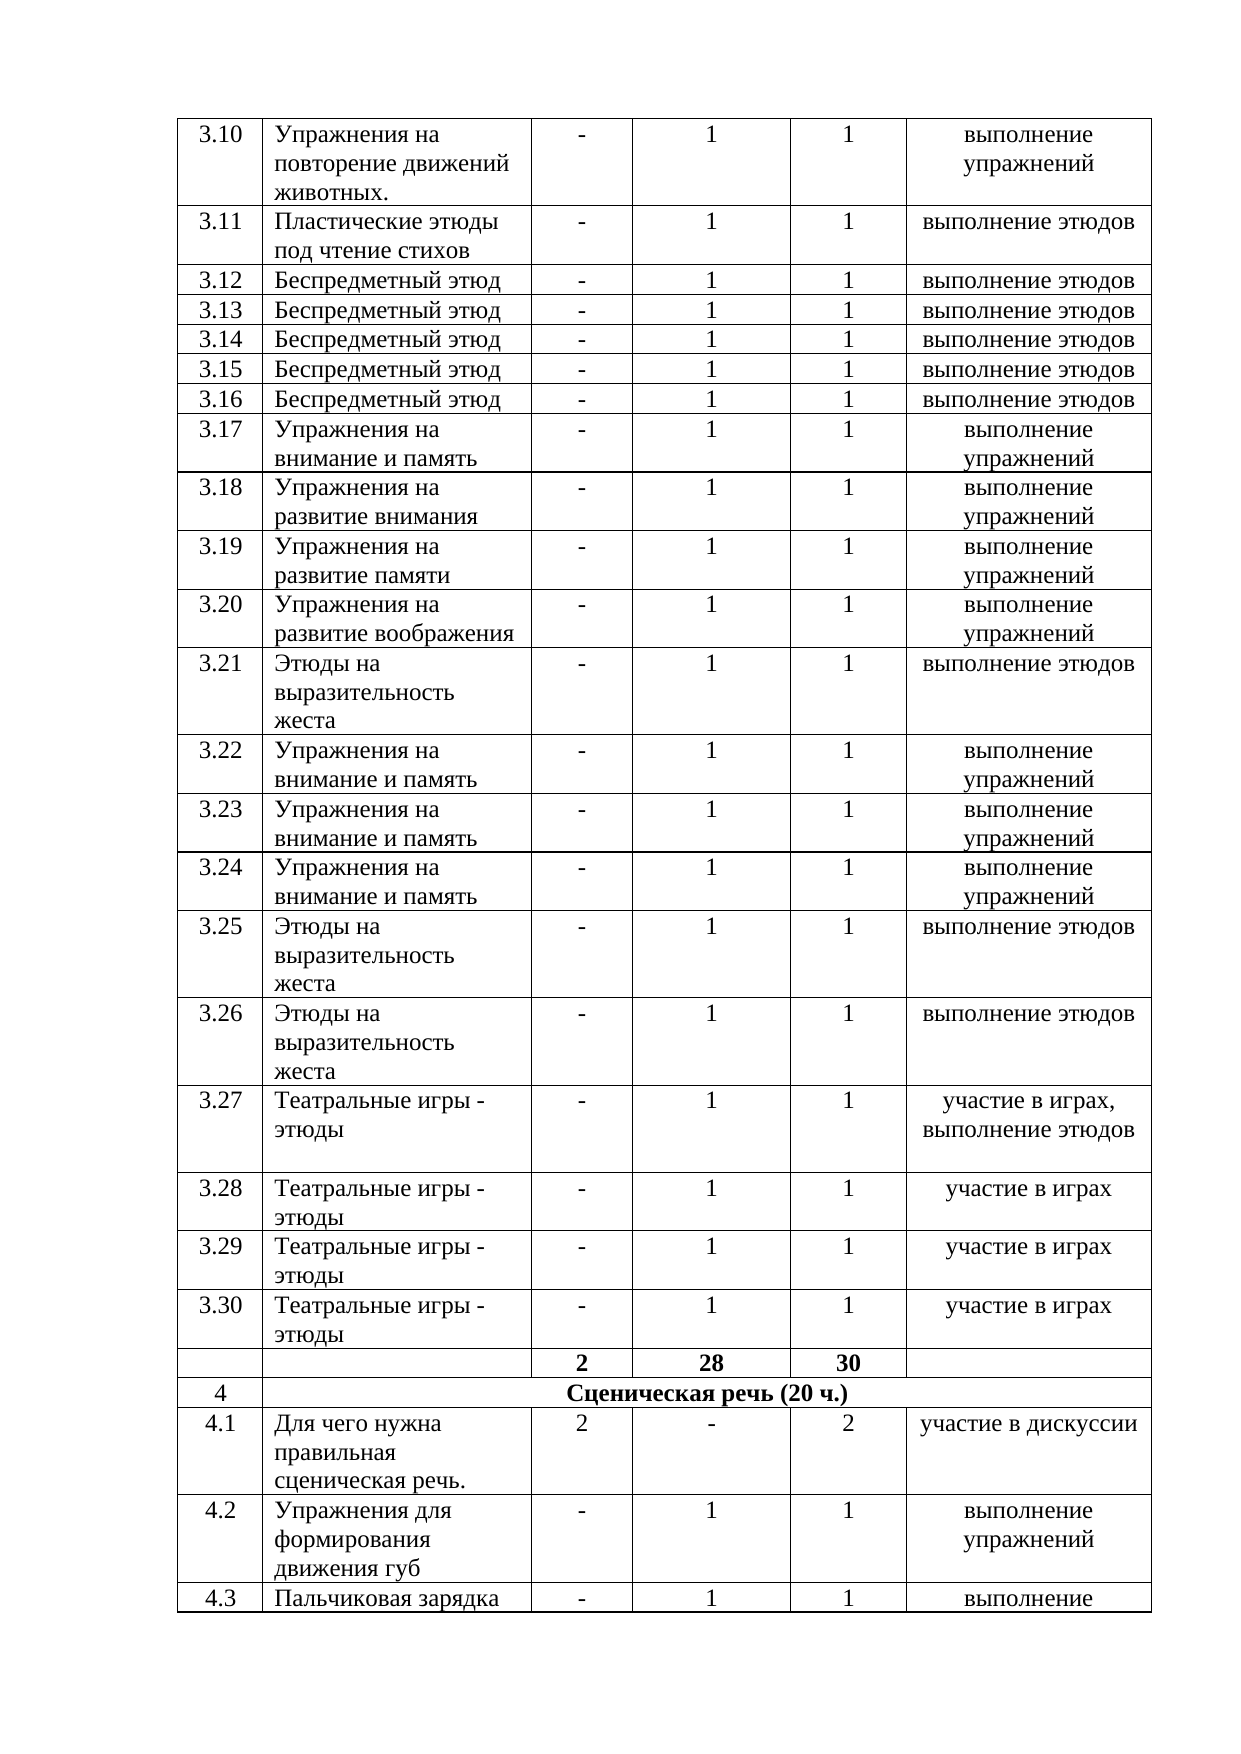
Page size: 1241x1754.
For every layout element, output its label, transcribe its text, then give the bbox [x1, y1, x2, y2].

table_cell - [532, 384, 632, 413]
table_cell выполнение упражнений [907, 1495, 1151, 1582]
table_cell 1 [633, 531, 790, 588]
table_cell 3.23 [178, 794, 262, 851]
table_cell 1 [633, 1173, 790, 1230]
table_cell 3.28 [178, 1173, 262, 1230]
table_cell 1 [791, 473, 906, 530]
table_cell - [532, 590, 632, 647]
table_cell выполнение этюдов [907, 206, 1151, 264]
table_cell - [532, 1231, 632, 1289]
table_cell 1 [791, 590, 906, 647]
table_cell - [532, 473, 632, 530]
table_cell 3.29 [178, 1231, 262, 1289]
table_cell 1 [633, 794, 790, 851]
table_cell 1 [633, 295, 790, 323]
table_cell выполнение упражнений [907, 531, 1151, 588]
table_cell выполнение этюдов [907, 911, 1151, 997]
table_cell - [532, 531, 632, 588]
table_cell выполнение упражнений [907, 794, 1151, 851]
table_cell 1 [633, 265, 790, 294]
table_cell 1 [633, 354, 790, 383]
table_cell [178, 1349, 262, 1377]
table_cell - [532, 1583, 632, 1611]
table_cell Упражнения на внимание и память [263, 794, 531, 851]
table_cell 1 [633, 1231, 790, 1289]
table_cell - [532, 1173, 632, 1230]
table_cell [263, 1349, 531, 1377]
table_cell 3.16 [178, 384, 262, 413]
table_cell 1 [633, 998, 790, 1084]
table_cell выполнение этюдов [907, 295, 1151, 323]
table_cell выполнение этюдов [907, 354, 1151, 383]
table_cell 3.10 [178, 119, 262, 205]
table_cell 3.22 [178, 735, 262, 793]
table_cell Пластические этюды под чтение стихов [263, 206, 531, 264]
table_cell 1 [633, 1290, 790, 1347]
table_cell - [532, 325, 632, 353]
table_cell Упражнения на внимание и память [263, 853, 531, 910]
table_cell выполнение упражнений [907, 590, 1151, 647]
table_cell - [532, 119, 632, 205]
table_cell 1 [791, 853, 906, 910]
table_cell Этюды на выразительность жеста [263, 998, 531, 1084]
table_cell 3.27 [178, 1086, 262, 1172]
table_cell 1 [633, 735, 790, 793]
table_cell 1 [791, 1086, 906, 1172]
table_cell - [532, 354, 632, 383]
table_cell 3.14 [178, 325, 262, 353]
table_cell участие в играх, выполнение этюдов [907, 1086, 1151, 1172]
table_cell - [532, 794, 632, 851]
table_cell 3.21 [178, 648, 262, 734]
table_cell 1 [633, 648, 790, 734]
table_cell - [532, 1290, 632, 1347]
table_cell Для чего нужна правильная сценическая речь. [263, 1408, 531, 1494]
table_cell 4.1 [178, 1408, 262, 1494]
table_cell 1 [633, 384, 790, 413]
table_cell участие в дискуссии [907, 1408, 1151, 1494]
table_cell Упражнения на внимание и память [263, 414, 531, 471]
table_cell 1 [791, 414, 906, 471]
table_cell - [532, 1086, 632, 1172]
table_cell 1 [633, 853, 790, 910]
table_cell Театральные игры - этюды [263, 1086, 531, 1172]
table_cell - [532, 206, 632, 264]
table_cell 3.13 [178, 295, 262, 323]
table_cell 2 [791, 1408, 906, 1494]
table_cell 1 [633, 325, 790, 353]
table_cell - [532, 1495, 632, 1582]
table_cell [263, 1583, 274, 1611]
table_cell 1 [791, 206, 906, 264]
table_cell участие в играх [907, 1290, 1151, 1347]
table_cell 1 [633, 911, 790, 997]
table_cell - [532, 265, 632, 294]
table_cell 1 [791, 384, 906, 413]
table_cell - [532, 853, 632, 910]
table_cell - [532, 998, 632, 1084]
table_cell Театральные игры - этюды [263, 1173, 531, 1230]
table_cell выполнение упражнений [907, 853, 1151, 910]
table_cell 1 [633, 590, 790, 647]
table_cell 3.17 [178, 414, 262, 471]
table_cell 28 [633, 1349, 790, 1377]
table_cell 1 [633, 1086, 790, 1172]
table_cell Упражнения на развитие воображения [263, 590, 531, 647]
table_cell выполнение этюдов [907, 265, 1151, 294]
table_cell Театральные игры - этюды [263, 1290, 531, 1347]
table_cell 1 [791, 794, 906, 851]
table_cell 1 [791, 265, 906, 294]
table_cell - [532, 295, 632, 323]
table_cell 1 [791, 648, 906, 734]
table_cell Упражнения на внимание и память [263, 735, 531, 793]
table_cell 3.25 [178, 911, 262, 997]
table_cell 4 [178, 1378, 262, 1407]
table_cell 1 [791, 1231, 906, 1289]
table_cell Упражнения на повторение движений животных. [263, 119, 531, 205]
table_cell выполнение этюдов [907, 648, 1151, 734]
table_cell 2 [532, 1408, 632, 1494]
table_cell - [532, 648, 632, 734]
table_cell 1 [791, 354, 906, 383]
table_cell Сценическая речь (20 ч.) [263, 1378, 1151, 1407]
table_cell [907, 119, 1151, 205]
table_cell Театральные игры - этюды [263, 1231, 531, 1289]
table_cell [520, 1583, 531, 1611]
table_cell 3.11 [178, 206, 262, 264]
table_cell - [532, 735, 632, 793]
table_cell 1 [791, 998, 906, 1084]
table_cell Беспредметный этюд [263, 295, 531, 323]
table_cell 1 [791, 119, 906, 205]
table_cell 1 [791, 1290, 906, 1347]
table_cell 4.3 [178, 1583, 262, 1611]
table_cell выполнение упражнений [907, 735, 1151, 793]
table_cell 1 [633, 1495, 790, 1582]
table_cell Беспредметный этюд [263, 265, 531, 294]
table_cell - [532, 414, 632, 471]
table_cell 1 [791, 1583, 906, 1611]
table_cell [907, 1349, 1151, 1377]
table_cell 1 [791, 911, 906, 997]
table_cell 3.20 [178, 590, 262, 647]
table_cell участие в играх [907, 1231, 1151, 1289]
table_cell выполнение этюдов [907, 998, 1151, 1084]
table_cell 3.30 [178, 1290, 262, 1347]
table_cell Беспредметный этюд [263, 384, 531, 413]
table_cell 1 [791, 295, 906, 323]
table_cell 1 [633, 1583, 790, 1611]
table_cell 3.15 [178, 354, 262, 383]
table_cell 1 [633, 206, 790, 264]
table_cell выполнение упражнений [907, 414, 1151, 471]
table_cell Беспредметный этюд [263, 354, 531, 383]
table_cell 3.26 [178, 998, 262, 1084]
table_cell выполнение этюдов [907, 384, 1151, 413]
table_cell 1 [791, 325, 906, 353]
table_cell 1 [791, 1173, 906, 1230]
table_cell 3.19 [178, 531, 262, 588]
table_cell 1 [791, 1495, 906, 1582]
table_cell - [633, 1408, 790, 1494]
table_cell Этюды на выразительность жеста [263, 648, 531, 734]
table_cell 1 [791, 735, 906, 793]
table_cell 1 [633, 414, 790, 471]
table_cell выполнение упражнений [907, 473, 1151, 530]
table_cell 4.2 [178, 1495, 262, 1582]
table_cell 1 [791, 531, 906, 588]
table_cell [907, 1583, 1151, 1611]
table_cell выполнение этюдов [907, 325, 1151, 353]
table_cell 3.24 [178, 853, 262, 910]
table_cell 30 [791, 1349, 906, 1377]
table_cell Беспредметный этюд [263, 325, 531, 353]
table_cell 1 [633, 119, 790, 205]
table_cell 2 [532, 1349, 632, 1377]
table_cell участие в играх [907, 1173, 1151, 1230]
table_cell - [532, 911, 632, 997]
table_cell 3.12 [178, 265, 262, 294]
table_cell 1 [633, 473, 790, 530]
table_cell Этюды на выразительность жеста [263, 911, 531, 997]
table_cell 3.18 [178, 473, 262, 530]
